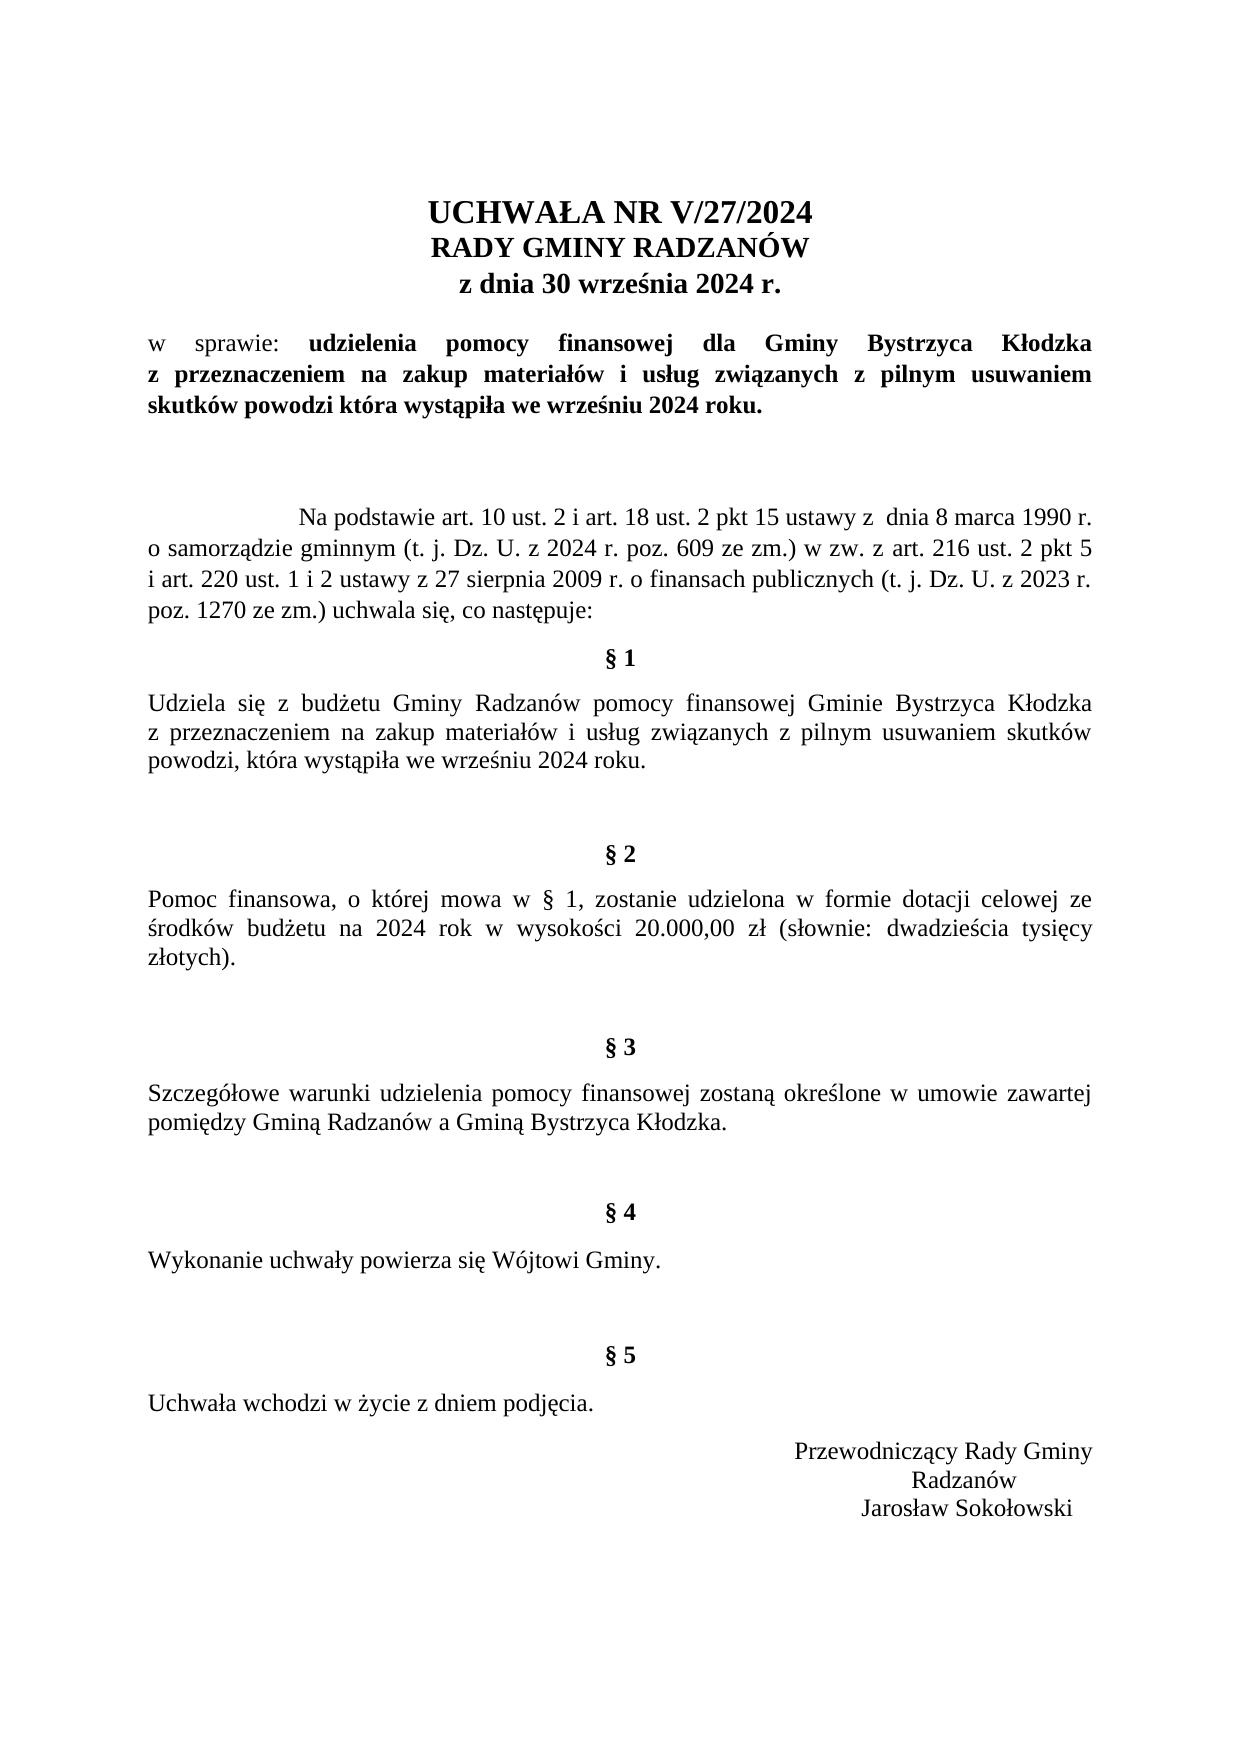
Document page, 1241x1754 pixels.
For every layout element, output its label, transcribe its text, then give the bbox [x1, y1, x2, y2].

text Wykonanie uchwały powierza się Wójtowi Gminy. [148, 1245, 1093, 1274]
text Radzanów [148, 1465, 1093, 1493]
text § 4 [148, 1197, 1093, 1226]
text § 2 [148, 839, 1093, 867]
text z dnia 30 września 2024 r. [148, 266, 1093, 300]
text § 5 [148, 1341, 1093, 1369]
text Przewodniczący Rady Gminy [148, 1436, 1093, 1465]
text Szczegółowe warunki udzielenia pomocy finansowej zostaną określone w umowie zawartej pomiędzy Gminą Radzanów a Gminą Bystrzyca Kłodzka. [148, 1078, 1093, 1135]
text Jarosław Sokołowski [148, 1493, 1093, 1522]
text Na podstawie art. 10 ust. 2 i art. 18 ust. 2 pkt 15 ustawy z dnia 8 marca 1990 r. o samorządzie gminnym (t. j. Dz. U. z 2024 r. poz. 609 ze zm.) w zw. z art. 216 ust. 2 pkt 5 i art. 220 ust. 1 i 2 ustawy z 27 sierpnia 2009 r. o finansach publicznych (t. j. Dz. U. z 2023 r. poz. 1270 ze zm.) uchwala się, co następuje: [148, 502, 1093, 624]
text Udziela się z budżetu Gminy Radzanów pomocy finansowej Gminie Bystrzyca Kłodzka z przeznaczeniem na zakup materiałów i usług związanych z pilnym usuwaniem skutków powodzi, która wystąpiła we wrześniu 2024 roku. [148, 688, 1093, 774]
text Pomoc finansowa, o której mowa w § 1, zostanie udzielona w formie dotacji celowej ze środków budżetu na 2024 rok w wysokości 20.000,00 zł (słownie: dwadzieścia tysięcy złotych). [148, 884, 1093, 970]
text Uchwała wchodzi w życie z dniem podjęcia. [148, 1388, 1093, 1417]
text UCHWAŁA NR V/27/2024 [148, 192, 1093, 230]
text RADY GMINY RADZANÓW [148, 230, 1093, 264]
text w sprawie: udzielenia pomocy finansowej dla Gminy Bystrzyca Kłodzka z przeznaczeniem na zakup materiałów i usług związanych z pilnym usuwaniem skutków powodzi która wystąpiła we wrześniu 2024 roku. [148, 328, 1093, 418]
text § 3 [148, 1032, 1093, 1061]
text § 1 [148, 643, 1093, 671]
